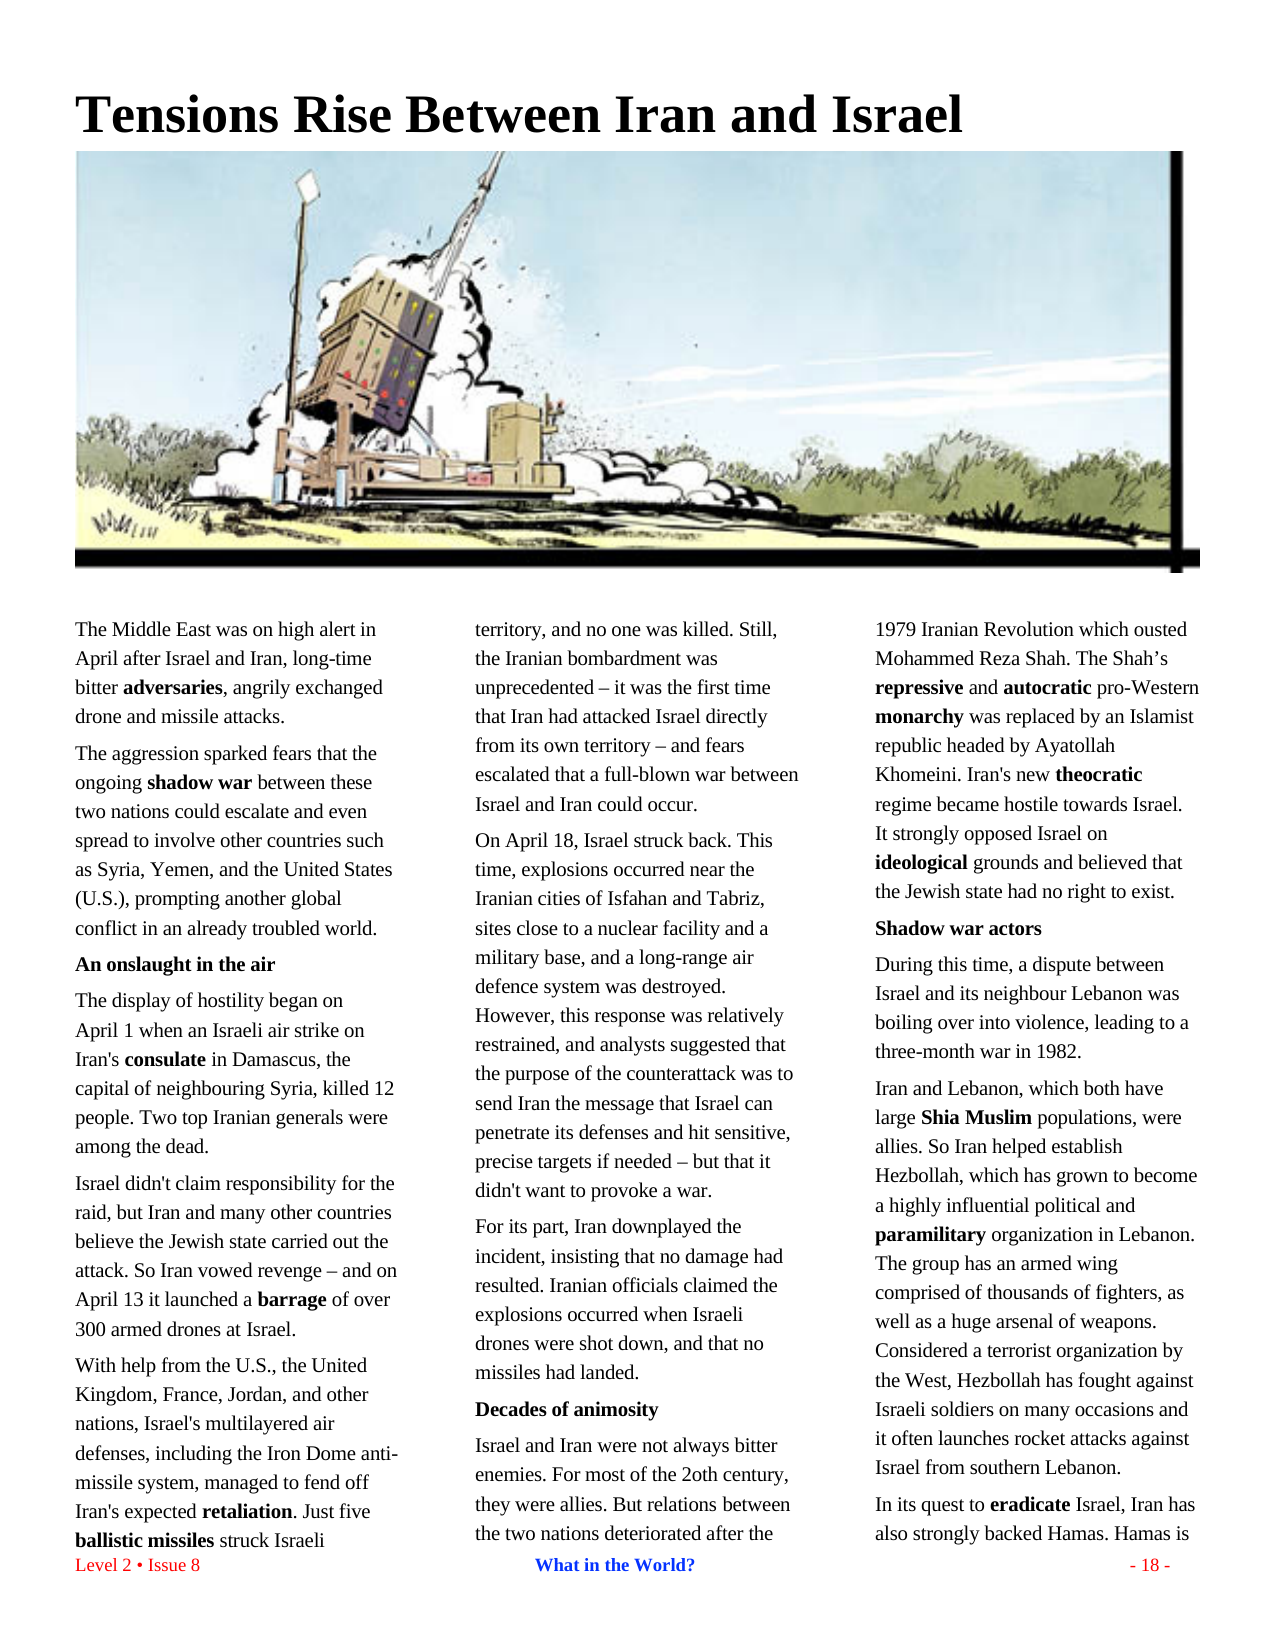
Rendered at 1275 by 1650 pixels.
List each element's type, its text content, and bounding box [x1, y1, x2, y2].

text Iran and Lebanon, which both have large Shia Muslim populations, were allies. So Iran helped establish Hezbollah, which has grown to become a highly influential political and paramilitary organization in Lebanon. The group has an armed wing comprised of thousands of fighters, as well as a huge arsenal of weapons. Considered a terrorist organization by the West, Hezbollah has fought against Israeli soldiers on many occasions and it often launches rocket attacks against Israel from southern Lebanon. [875, 1071, 1200, 1479]
text Shadow war actors [875, 910, 1200, 939]
text On April 18, Israel struck back. This time, explosions occurred near the Iranian cities of Isfahan and Tabriz, sites close to a nuclear facility and a military base, and a long-range air defence system was destroyed. However, this response was relatively restrained, and analysts suggested that the purpose of the counterattack was to send Iran the message that Israel can penetrate its defenses and hit sensitive, precise targets if needed – but that it didn't want to provoke a war. [475, 823, 800, 1202]
text An onslaught in the air [75, 947, 400, 976]
text The display of hostility began on April 1 when an Israeli air strike on Iran's consulate in Damascus, the capital of neighbouring Syria, killed 12 people. Two top Iranian generals were among the dead. [75, 983, 400, 1158]
picture [75, 151, 1200, 573]
text Tensions Rise Between Iran and Israel [75, 82, 1200, 144]
text Israel and Iran were not always bitter enemies. For most of the 2oth century, they were allies. But relations between the two nations deteriorated after the 1979 Iranian Revolution which ousted Mohammed Reza Shah. The Shah’s repressive and autocratic pro‑Western monarchy was replaced by an Islamist republic headed by Ayatollah Khomeini. Iran's new theocratic regime became hostile towards Israel. It strongly opposed Israel on ideological grounds and believed that the Jewish state had no right to exist. [475, 1428, 800, 1545]
text Israel didn't claim responsibility for the raid, but Iran and many other countries believe the Jewish state carried out the attack. So Iran vowed revenge – and on April 13 it launched a barrage of over 300 armed drones at Israel. [75, 1166, 400, 1341]
text Decades of animosity [475, 1392, 800, 1421]
text The Middle East was on high alert in April after Israel and Iran, long-time bitter adversaries, angrily exchanged drone and missile attacks. [75, 611, 400, 728]
text The aggression sparked fears that the ongoing shadow war between these two nations could escalate and even spread to involve other countries such as Syria, Yemen, and the United States (U.S.), prompting another global conflict in an already troubled world. [75, 735, 400, 939]
text For its part, Iran downplayed the incident, insisting that no damage had resulted. Iranian officials claimed the explosions occurred when Israeli drones were shot down, and that no missiles had landed. [475, 1209, 800, 1384]
text With help from the U.S., the United Kingdom, France, Jordan, and other nations, Israel's multilayered air defenses, including the Iron Dome anti-missile system, managed to fend off Iran's expected retaliation. Just five ballistic missiles struck Israeli territory, and no one was killed. Still, the Iranian bombardment was unprecedented – it was the first time that Iran had attacked Israel directly from its own territory – and fears escalated that a full-blown war between Israel and Iran could occur. [75, 1348, 400, 1552]
text During this time, a dispute between Israel and its neighbour Lebanon was boiling over into violence, leading to a three-month war in 1982. [875, 947, 1200, 1063]
text Israel and Iran were not always bitter enemies. For most of the 2oth century, they were allies. But relations between the two nations deteriorated after the 1979 Iranian Revolution which ousted Mohammed Reza Shah. The Shah’s repressive and autocratic pro‑Western monarchy was replaced by an Islamist republic headed by Ayatollah Khomeini. Iran's new theocratic regime became hostile towards Israel. It strongly opposed Israel on ideological grounds and believed that the Jewish state had no right to exist. [875, 611, 1200, 903]
text With help from the U.S., the United Kingdom, France, Jordan, and other nations, Israel's multilayered air defenses, including the Iron Dome anti-missile system, managed to fend off Iran's expected retaliation. Just five ballistic missiles struck Israeli territory, and no one was killed. Still, the Iranian bombardment was unprecedented – it was the first time that Iran had attacked Israel directly from its own territory – and fears escalated that a full-blown war between Israel and Iran could occur. [475, 611, 800, 816]
